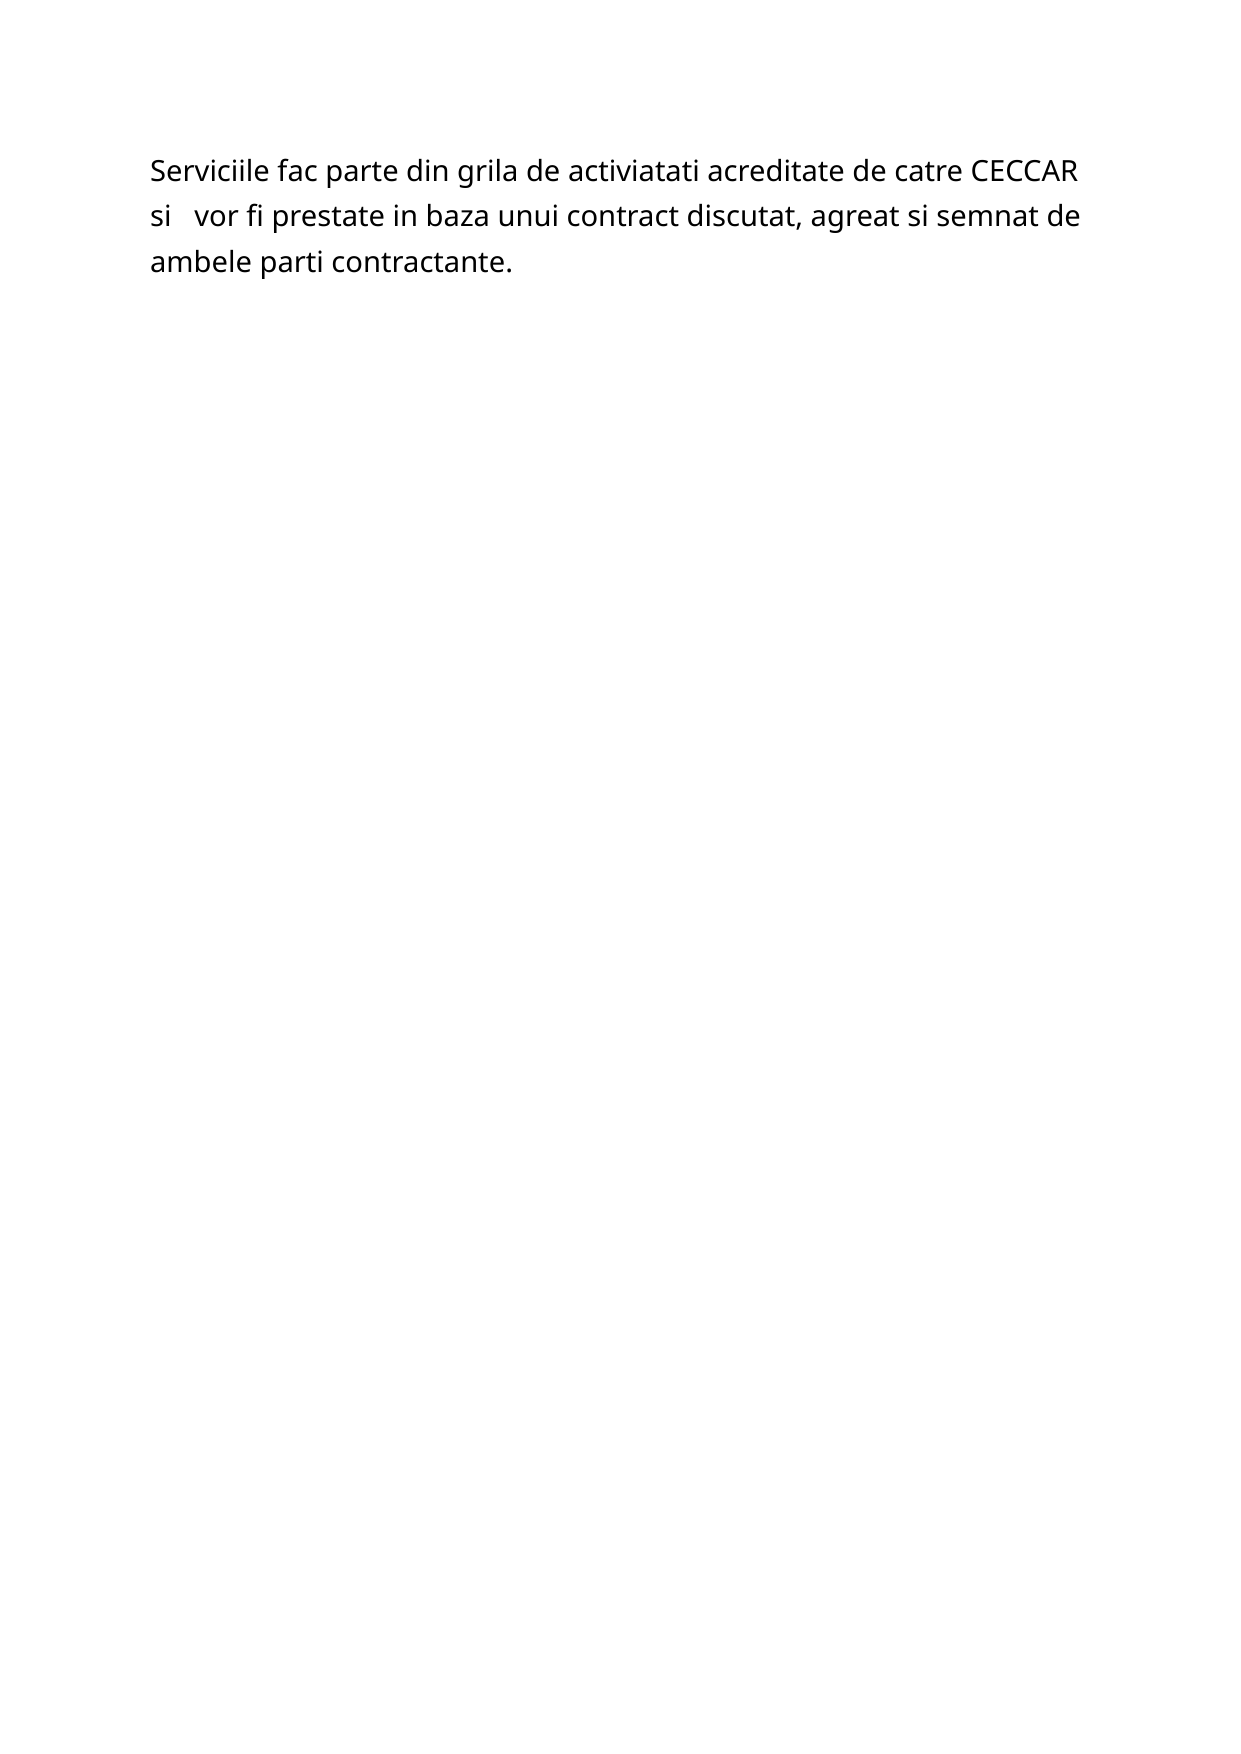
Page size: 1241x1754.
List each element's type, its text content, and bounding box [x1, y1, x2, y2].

text Serviciile fac parte din grila de activiatati acreditate de catre CECCAR si vor fi prestate in baza unui contract discutat, agreat si semnat de ambele parti contractante. [150, 150, 1090, 281]
